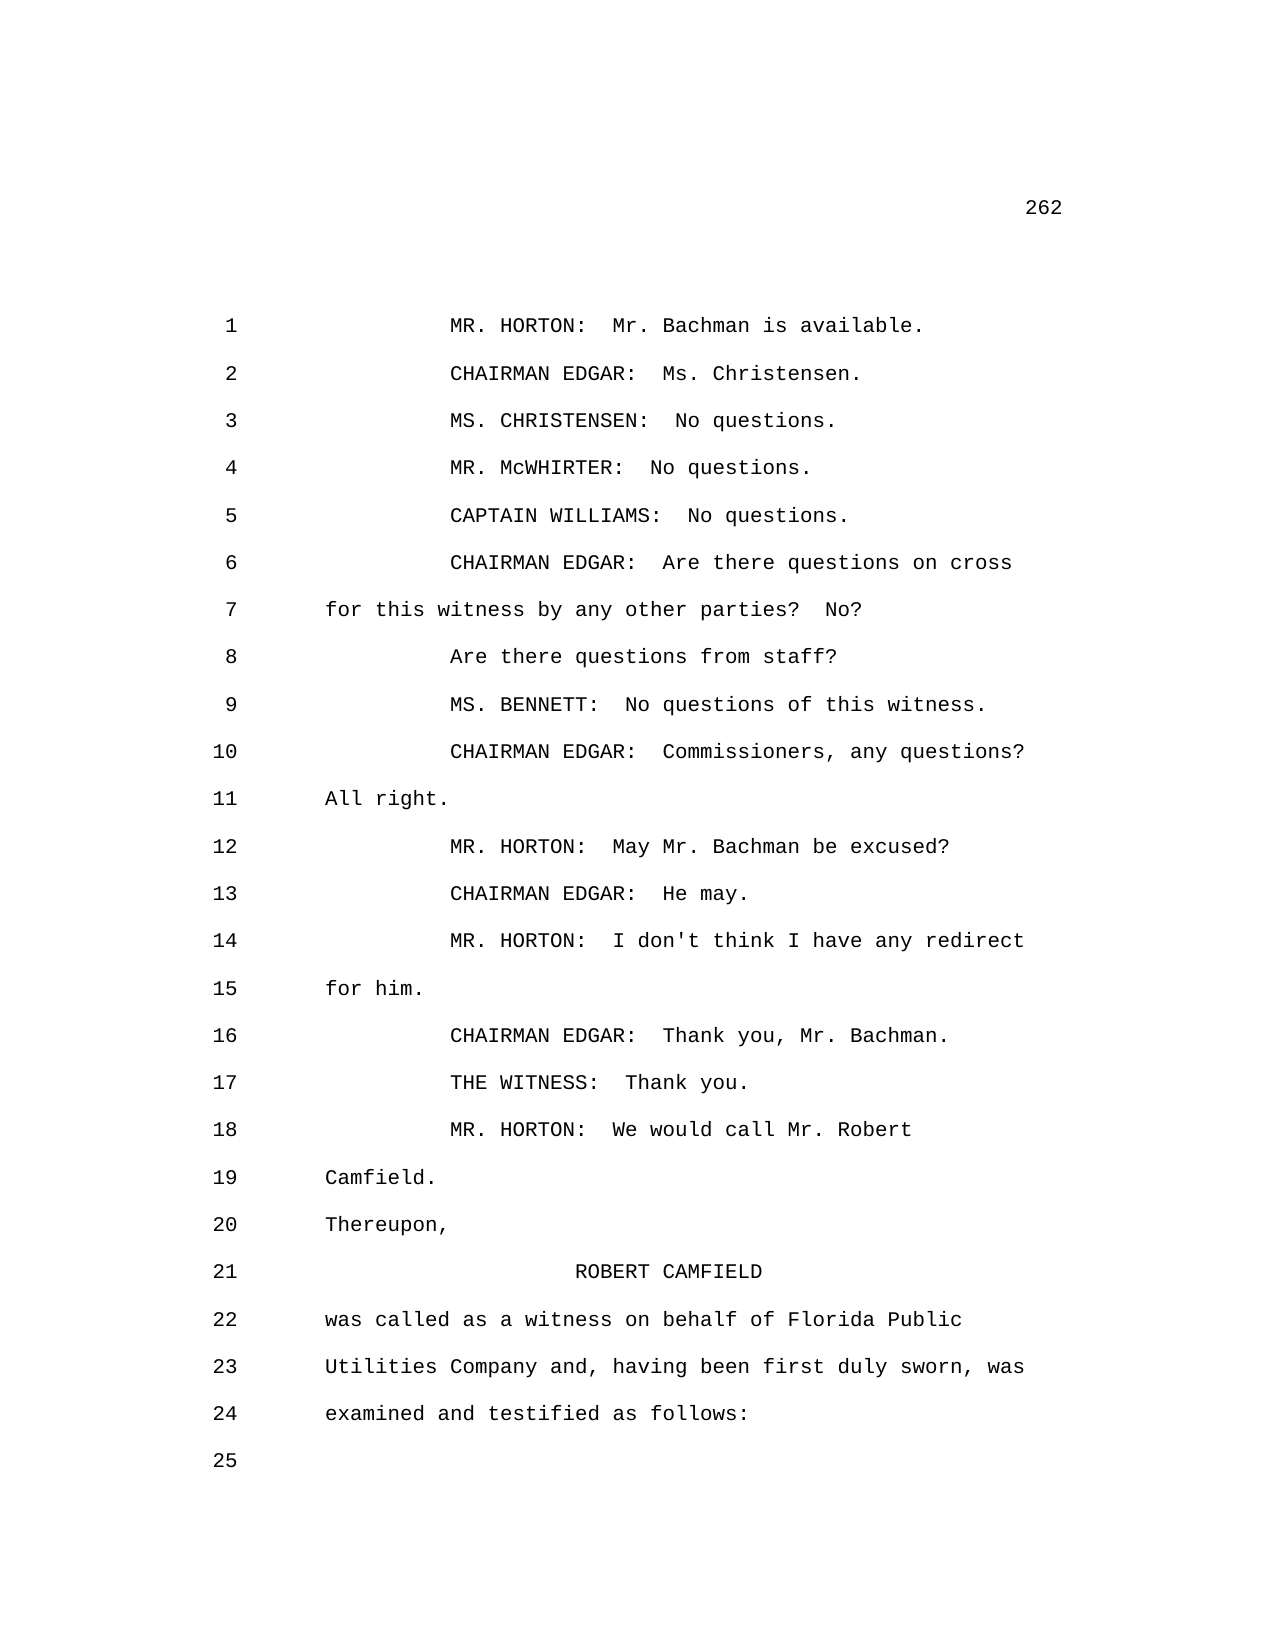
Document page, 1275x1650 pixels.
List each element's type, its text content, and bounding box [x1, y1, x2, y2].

text 11 All right. [137, 788, 1138, 812]
text 19 Camfield. [137, 1167, 1138, 1190]
text 23 Utilities Company and, having been first duly sworn, was [137, 1356, 1138, 1379]
text 15 for him. [137, 978, 1138, 1001]
text 1 MR. HORTON: Mr. Bachman is available. [137, 316, 1138, 339]
text 24 examined and testified as follows: [137, 1403, 1138, 1427]
text 12 MR. HORTON: May Mr. Bachman be excused? [137, 836, 1138, 859]
text 18 MR. HORTON: We would call Mr. Robert [137, 1119, 1138, 1143]
text 4 MR. McWHIRTER: No questions. [137, 457, 1138, 481]
text 16 CHAIRMAN EDGAR: Thank you, Mr. Bachman. [137, 1025, 1138, 1048]
text 8 Are there questions from staff? [137, 647, 1138, 670]
text 14 MR. HORTON: I don't think I have any redirect [137, 930, 1138, 954]
text 262 [137, 197, 1138, 221]
text 6 CHAIRMAN EDGAR: Are there questions on cross [137, 552, 1138, 576]
text 2 CHAIRMAN EDGAR: Ms. Christensen. [137, 363, 1138, 386]
text 25 [137, 1451, 1138, 1474]
text 17 THE WITNESS: Thank you. [137, 1072, 1138, 1096]
text 3 MS. CHRISTENSEN: No questions. [137, 410, 1138, 434]
text 22 was called as a witness on behalf of Florida Public [137, 1309, 1138, 1332]
text 21 ROBERT CAMFIELD [137, 1261, 1138, 1285]
text 7 for this witness by any other parties? No? [137, 599, 1138, 623]
text 10 CHAIRMAN EDGAR: Commissioners, any questions? [137, 741, 1138, 765]
text 9 MS. BENNETT: No questions of this witness. [137, 694, 1138, 717]
text 20 Thereupon, [137, 1214, 1138, 1238]
text 5 CAPTAIN WILLIAMS: No questions. [137, 505, 1138, 528]
text 13 CHAIRMAN EDGAR: He may. [137, 883, 1138, 907]
